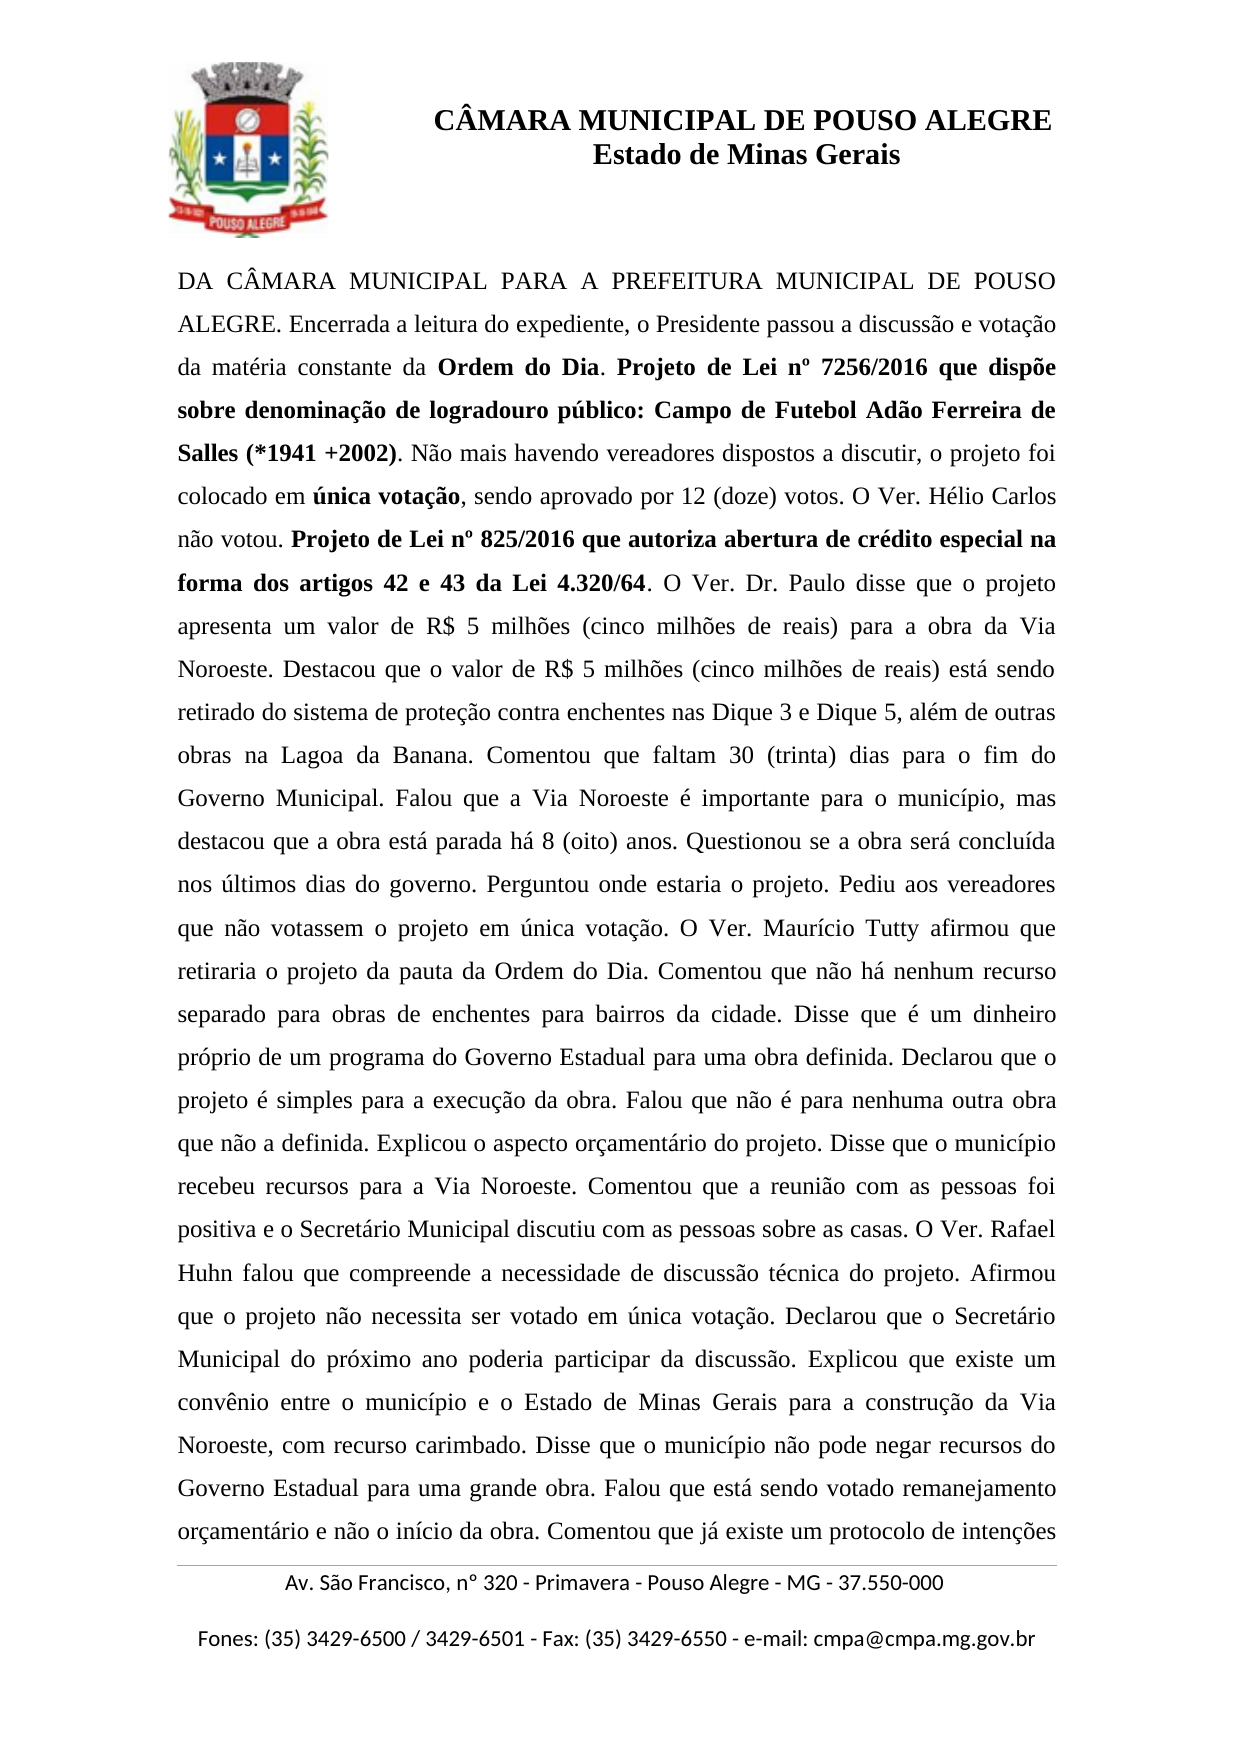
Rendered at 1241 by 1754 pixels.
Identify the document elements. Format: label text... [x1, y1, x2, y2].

picture [168, 62, 329, 238]
